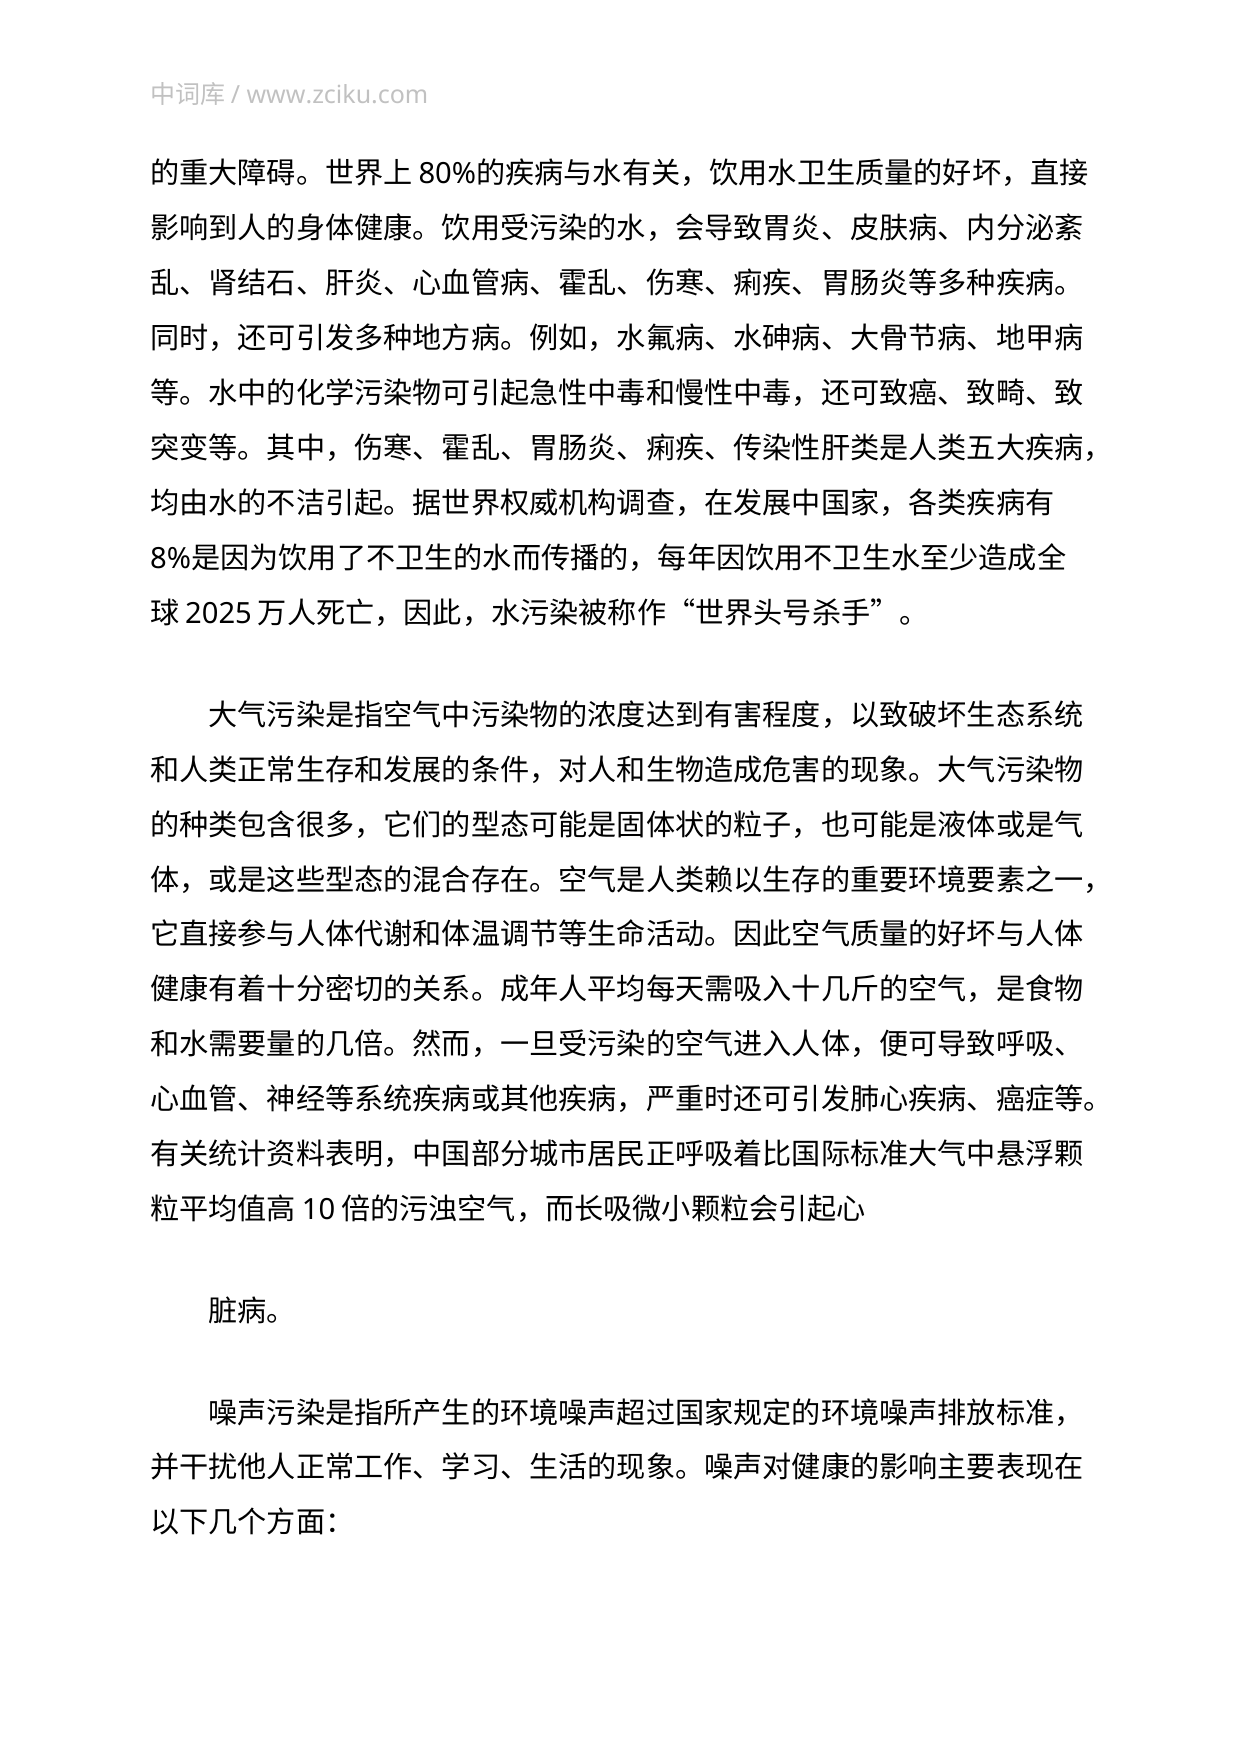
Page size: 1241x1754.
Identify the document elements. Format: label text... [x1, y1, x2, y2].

text 噪声污染是指所产生的环境噪声超过国家规定的环境噪声排放标准，并干扰他人正常工作、学习、生活的现象。噪声对健康的影响主要表现在以下几个方面： [150, 1389, 1090, 1541]
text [150, 150, 1090, 632]
text 脏病。 [150, 1287, 1090, 1330]
text 大气污染是指空气中污染物的浓度达到有害程度，以致破坏生态系统和人类正常生存和发展的条件，对人和生物造成危害的现象。大气污染物的种类包含很多，它们的型态可能是固体状的粒子，也可能是液体或是气体，或是这些型态的混合存在。空气是人类赖以生存的重要环境要素之一，它直接参与人体代谢和体温调节等生命活动。因此空气质量的好坏与人体健康有着十分密切的关系。成年人平均每天需吸入十几斤的空气，是食物和水需要量的几倍。然而，一旦受污染的空气进入人体，便可导致呼吸、心血管、神经等系统疾病或其他疾病，严重时还可引发肺心疾病、癌症等。有关统计资料表明，中国部分城市居民正呼吸着比国际标准大气中悬浮颗粒平均值高10倍的污浊空气，而长吸微小颗粒会引起心 [150, 691, 1090, 1228]
